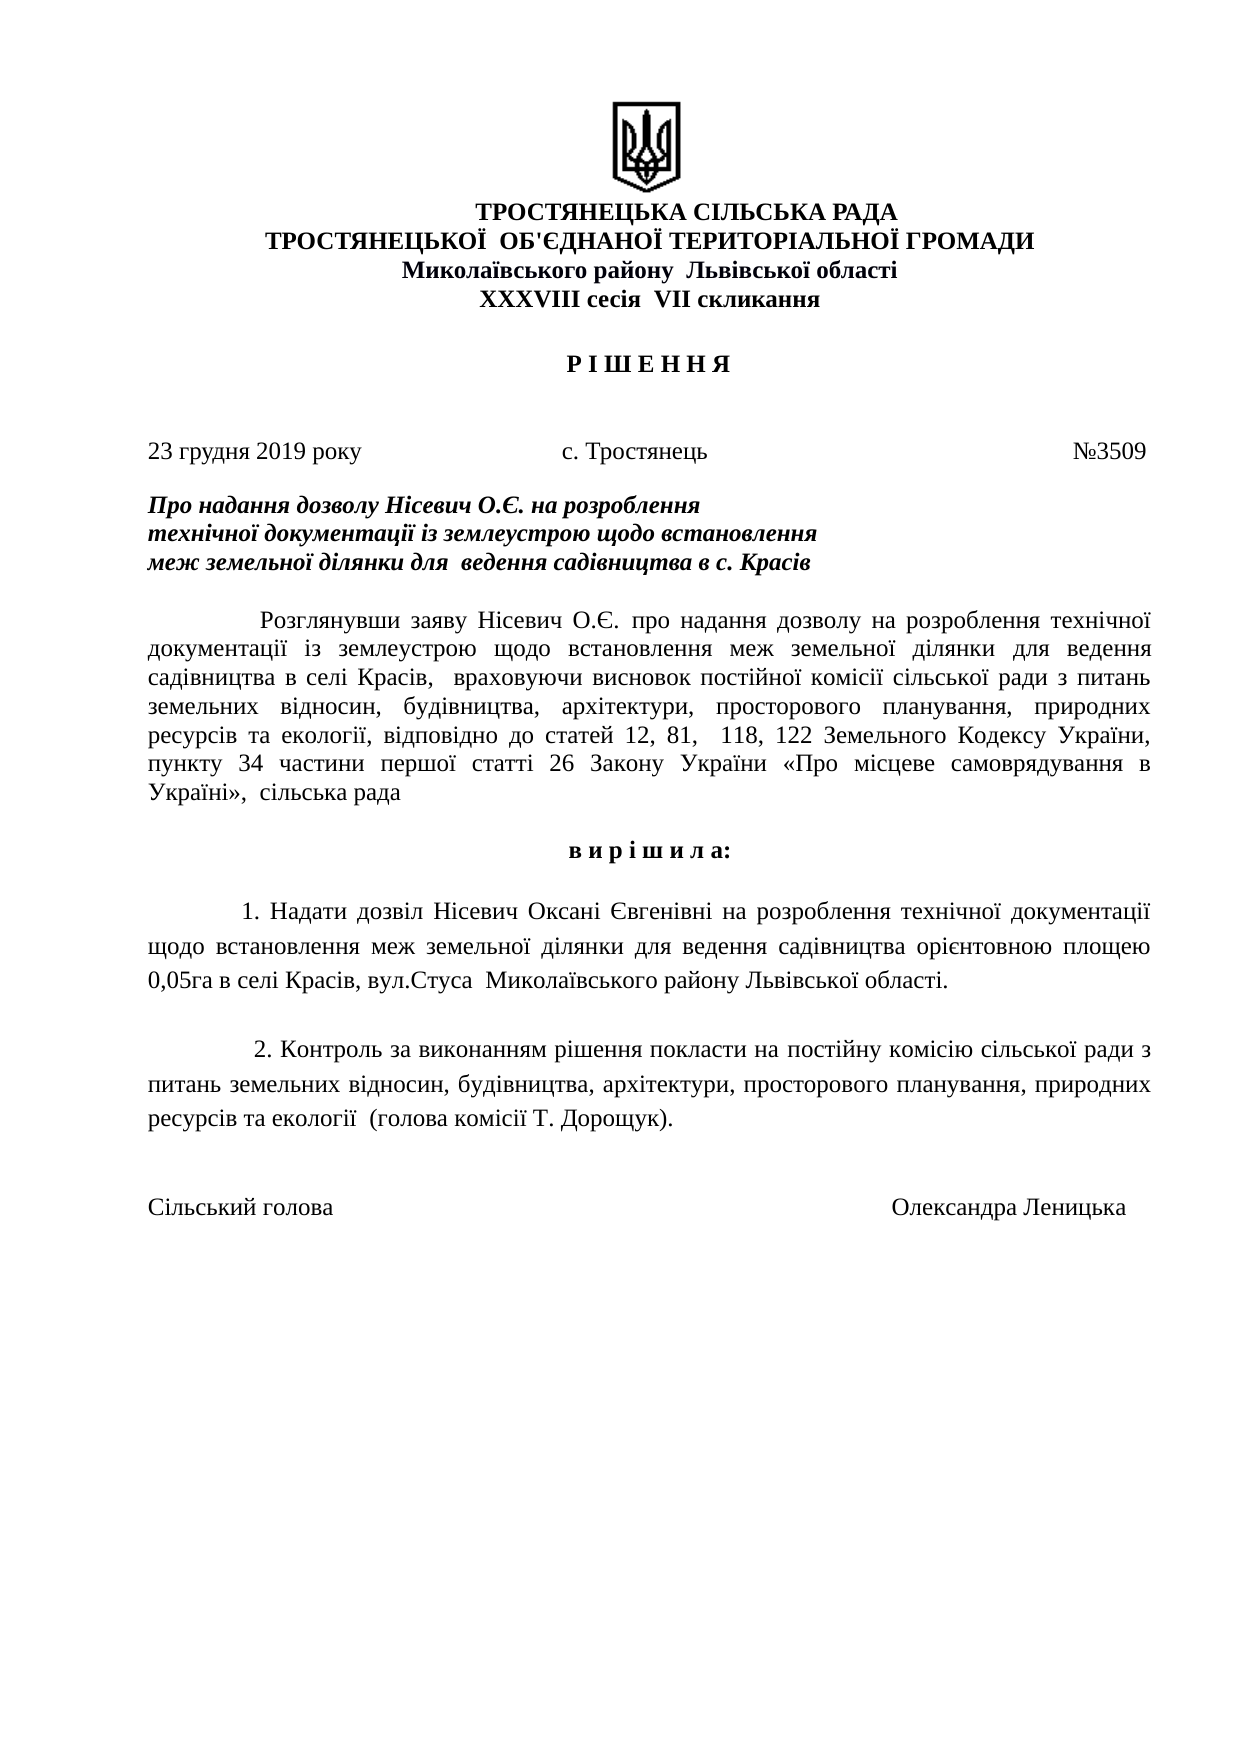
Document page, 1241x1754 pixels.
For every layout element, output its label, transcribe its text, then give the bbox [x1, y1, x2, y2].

text 2. Контроль за виконанням рішення покласти на постійну комісію сільської ради з питань земельних відносин, будівництва, архітектури, просторового планування, природних ресурсів та екології (голова комісії Т. Дорощук). [148, 1034, 1152, 1132]
text 23 грудня 2019 року с. Тростянець №3509 [148, 436, 1152, 464]
text ТРОСТЯНЕЦЬКОЇ ОБ'ЄДНАНОЇ ТЕРИТОРІАЛЬНОЇ ГРОМАДИ [148, 226, 1152, 255]
text Р І Ш Е Н Н Я [148, 349, 1152, 378]
text ХХХVІІІ сесія VІІ скликання [148, 284, 1152, 312]
text Сільський голова Олександра Леницька [148, 1192, 1152, 1220]
text 1. Надати дозвіл Нісевич Оксані Євгенівні на розроблення технічної документації щодо встановлення меж земельної ділянки для ведення садівництва орієнтовною площею 0,05га в селі Красів, вул.Стуса Миколаївського району Львівської області. [148, 896, 1152, 994]
picture [610, 88, 687, 194]
text технічної документації із землеустрою щодо встановлення [148, 518, 1152, 547]
text ТРОСТЯНЕЦЬКА СІЛЬСЬКА РАДА [148, 197, 1152, 226]
text в и р і ш и л а: [148, 835, 1152, 863]
text меж земельної ділянки для ведення садівництва в с. Красів [148, 547, 1152, 576]
text Розглянувши заяву Нісевич О.Є. про надання дозволу на розроблення технічної документації із землеустрою щодо встановлення меж земельної ділянки для ведення садівництва в селі Красів, враховуючи висновок постійної комісії сільської ради з питань земельних відносин, будівництва, архітектури, просторового планування, природних ресурсів та екології, відповідно до статей 12, 81, 118, 122 Земельного Кодексу України, пункту 34 частини першої статті 26 Закону України «Про місцеве самоврядування в Україні», сільська рада [148, 605, 1152, 806]
text Про надання дозволу Нісевич О.Є. на розроблення [148, 490, 1152, 518]
text Миколаївського району Львівської області [148, 255, 1152, 284]
